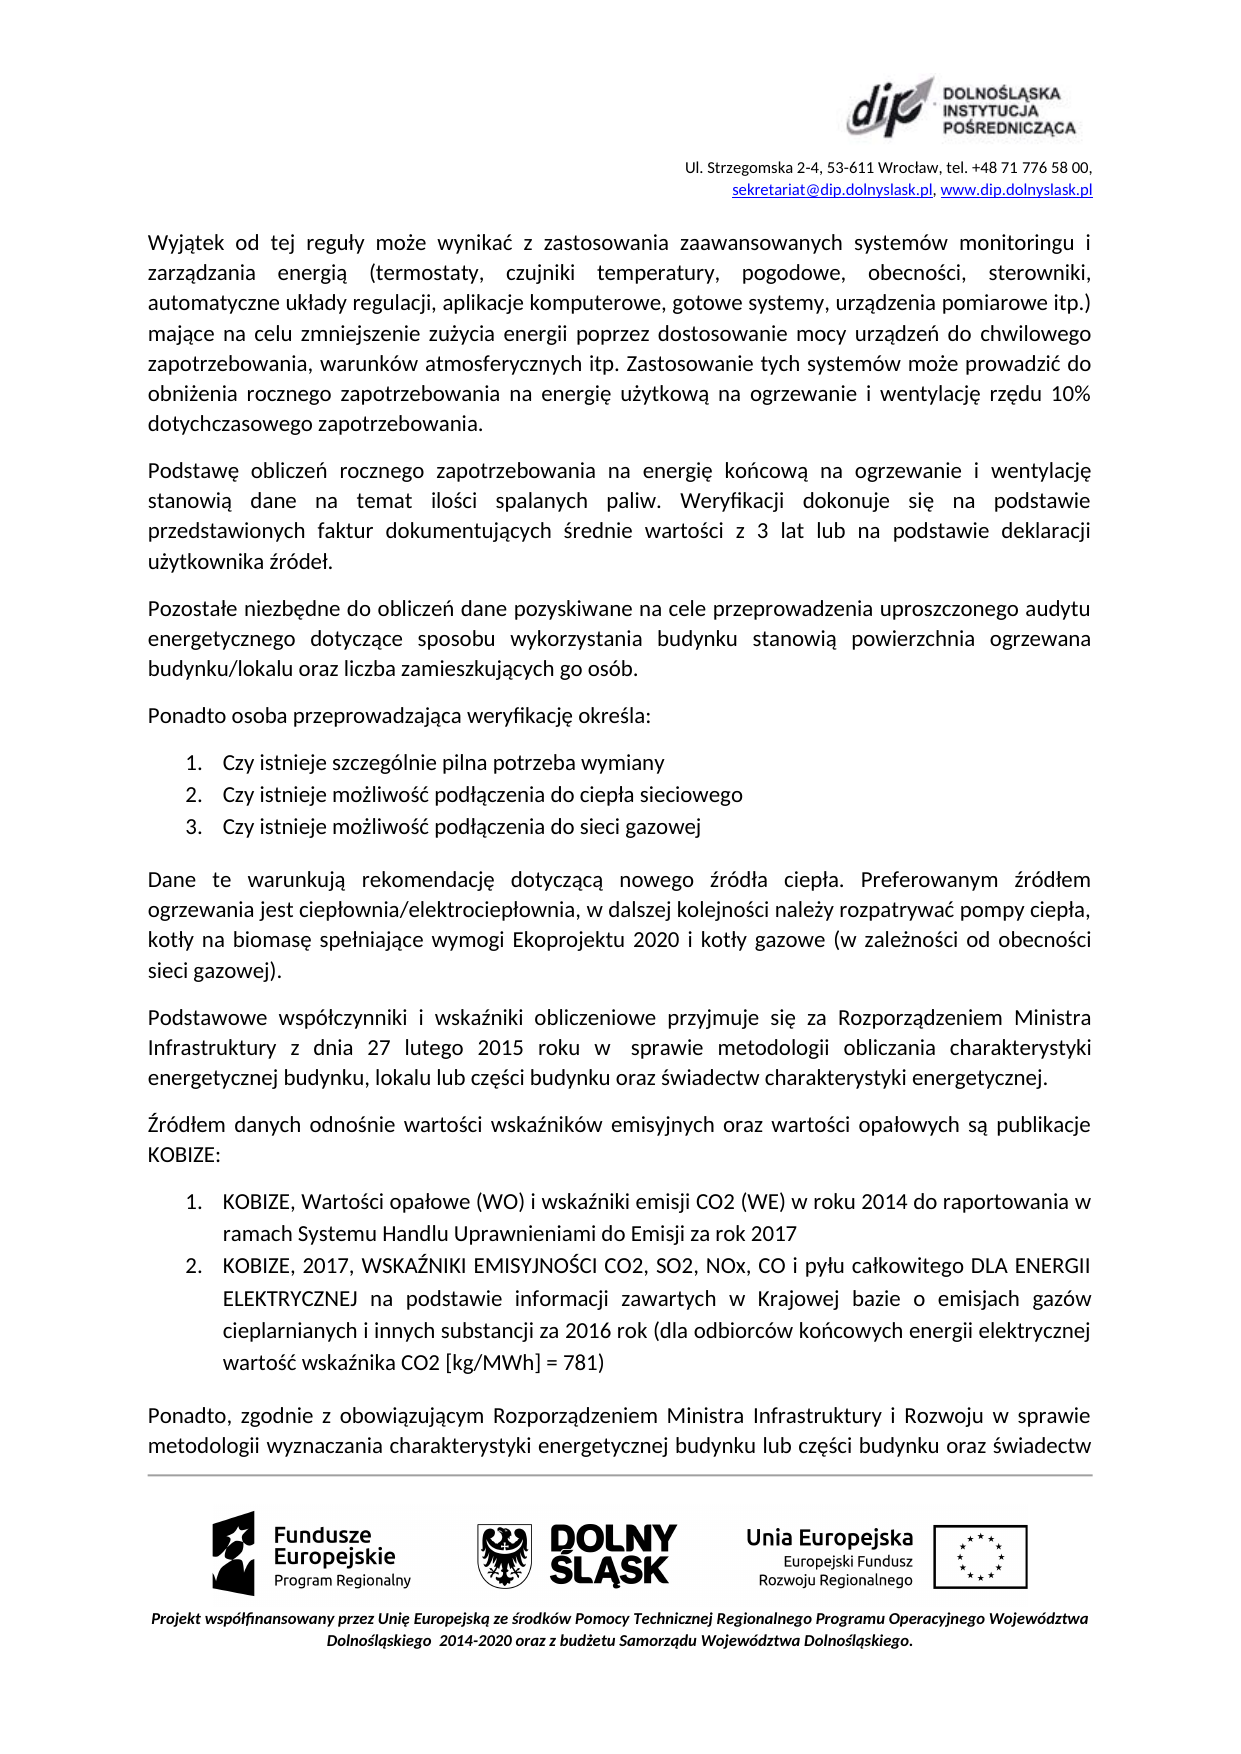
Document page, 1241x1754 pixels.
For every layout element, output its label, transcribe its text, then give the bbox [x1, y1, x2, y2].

text Podstawowe współczynniki i wskaźniki obliczeniowe przyjmuje się za Rozporządzeniem Ministra Infrastruktury z dnia 27 lutego 2015 roku w sprawie metodologii obliczania charakterystyki energetycznej budynku, lokalu lub części budynku oraz świadectw charakterystyki energetycznej. [148, 1003, 1093, 1091]
text Dane te warunkują rekomendację dotyczącą nowego źródła ciepła. Preferowanym źródłem ogrzewania jest ciepłownia/elektrociepłownia, w dalszej kolejności należy rozpatrywać pompy ciepła, kotły na biomasę spełniające wymogi Ekoprojektu 2020 i kotły gazowe (w zależności od obecności sieci gazowej). [148, 865, 1093, 984]
text Źródłem danych odnośnie wartości wskaźników emisyjnych oraz wartości opałowych są publikacje KOBIZE: [148, 1110, 1093, 1168]
picture [825, 73, 1093, 156]
text Podstawę obliczeń rocznego zapotrzebowania na energię końcową na ogrzewanie i wentylację stanowią dane na temat ilości spalanych paliw. Weryfikacji dokonuje się na podstawie przedstawionych faktur dokumentujących średnie wartości z 3 lat lub na podstawie deklaracji użytkownika źródeł. [148, 456, 1093, 575]
text Ponadto osoba przeprowadzająca weryfikację określa: [148, 701, 1093, 729]
list KOBIZE, Wartości opałowe (WO) i wskaźniki emisji CO2 (WE) w roku 2014 do raportowania w ramach Systemu Handlu Uprawnieniami do Emisji za rok 2017 [185, 1187, 1093, 1247]
text Pozostałe niezbędne do obliczeń dane pozyskiwane na cele przeprowadzenia uproszczonego audytu energetycznego dotyczące sposobu wykorzystania budynku stanowią powierzchnia ogrzewana budynku/lokalu oraz liczba zamieszkujących go osób. [148, 594, 1093, 682]
list Czy istnieje szczególnie pilna potrzeba wymiany [185, 748, 1093, 776]
list Czy istnieje możliwość podłączenia do ciepła sieciowego [185, 780, 1093, 808]
list Czy istnieje możliwość podłączenia do sieci gazowej [185, 812, 1093, 840]
list KOBIZE, 2017, WSKAŹNIKI EMISYJNOŚCI CO2, SO2, NOx, CO i pyłu całkowitego DLA ENERGII ELEKTRYCZNEJ na podstawie informacji zawartych w Krajowej bazie o emisjach gazów cieplarnianych i innych substancji za 2016 rok (dla odbiorców końcowych energii elektrycznej wartość wskaźnika CO2 [kg/MWh] = 781) [185, 1251, 1093, 1376]
picture [212, 1504, 1028, 1607]
